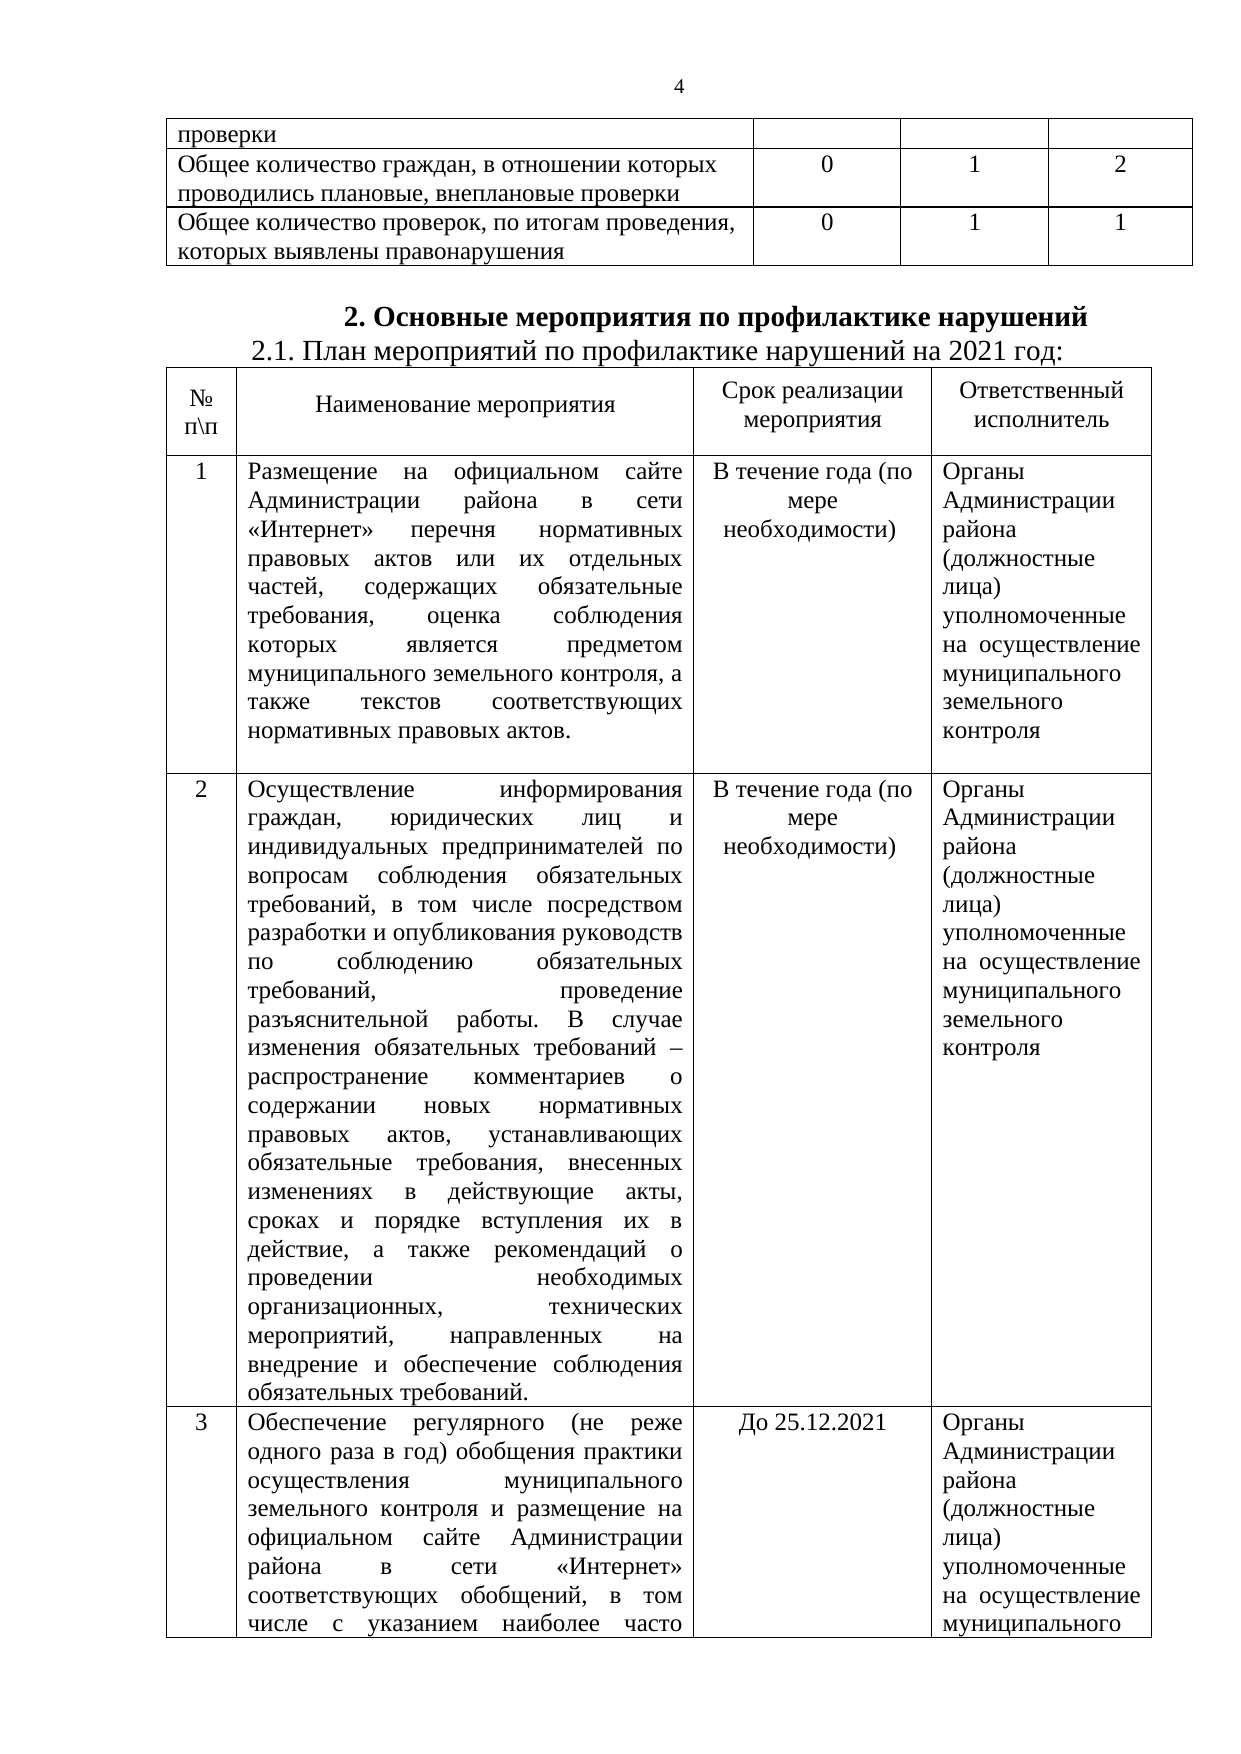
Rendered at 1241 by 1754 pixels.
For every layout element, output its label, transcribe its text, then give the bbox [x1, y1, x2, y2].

table_cell 2 [167, 774, 236, 1406]
table_cell 1 [901, 208, 1048, 265]
table_cell 0 [901, 119, 1048, 148]
table_cell 0 [754, 119, 900, 148]
table_cell 1 [167, 456, 236, 773]
table_header Ответственный исполнитель [932, 368, 1151, 455]
table_header Наименование мероприятия [237, 368, 693, 455]
table_cell 2 [1049, 149, 1192, 206]
table_header № п\п [167, 368, 236, 455]
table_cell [167, 119, 753, 148]
table_cell 1 [901, 149, 1048, 206]
table_cell В течение года (по мере необходимости) [694, 774, 931, 1406]
table_cell 3 [167, 1407, 236, 1637]
table_cell Размещение на официальном сайте Администрации района в сети «Интернет» перечня нормативных правовых актов или их отдельных частей, содержащих обязательные требования, оценка соблюдения которых является предметом муниципального земельного контроля, а также текстов соответствующих нормативных правовых актов. [237, 456, 693, 773]
table_cell Органы Администрации района (должностные лица) уполномоченные на осуществление муниципального земельного контроля [932, 456, 1151, 773]
table_cell Общее количество граждан, в отношении которых проводились плановые, внеплановые проверки [167, 149, 753, 206]
table_cell До 25.12.2021 [694, 1407, 931, 1637]
table_cell 0 [754, 208, 900, 265]
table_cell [932, 1407, 1151, 1637]
table_cell 1 [1049, 208, 1192, 265]
table_cell Осуществление информирования граждан, юридических лиц и индивидуальных предпринимателей по вопросам соблюдения обязательных требований, в том числе посредством разработки и опубликования руководств по соблюдению обязательных требований, проведение разъяснительной работы. В случае изменения обязательных требований – распространение комментариев о содержании новых нормативных правовых актов, устанавливающих обязательные требования, внесенных изменениях в действующие акты, сроках и порядке вступления их в действие, а также рекомендаций о проведении необходимых организационных, технических мероприятий, направленных на внедрение и обеспечение соблюдения обязательных требований. [237, 774, 693, 1406]
table_cell Органы Администрации района (должностные лица) уполномоченные на осуществление муниципального земельного контроля [932, 774, 1151, 1406]
table_cell Общее количество проверок, по итогам проведения, которых выявлены правонарушения [167, 208, 753, 265]
table_cell В течение года (по мере необходимости) [694, 456, 931, 773]
table_cell 0 [754, 149, 900, 206]
text 2.1. План мероприятий по профилактике нарушений на 2021 год: [177, 333, 1181, 367]
table_cell 0 [1049, 119, 1192, 148]
text 2. Основные мероприятия по профилактике нарушений [177, 299, 1181, 333]
table_header Срок реализации мероприятия [694, 368, 931, 455]
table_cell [237, 1407, 693, 1637]
